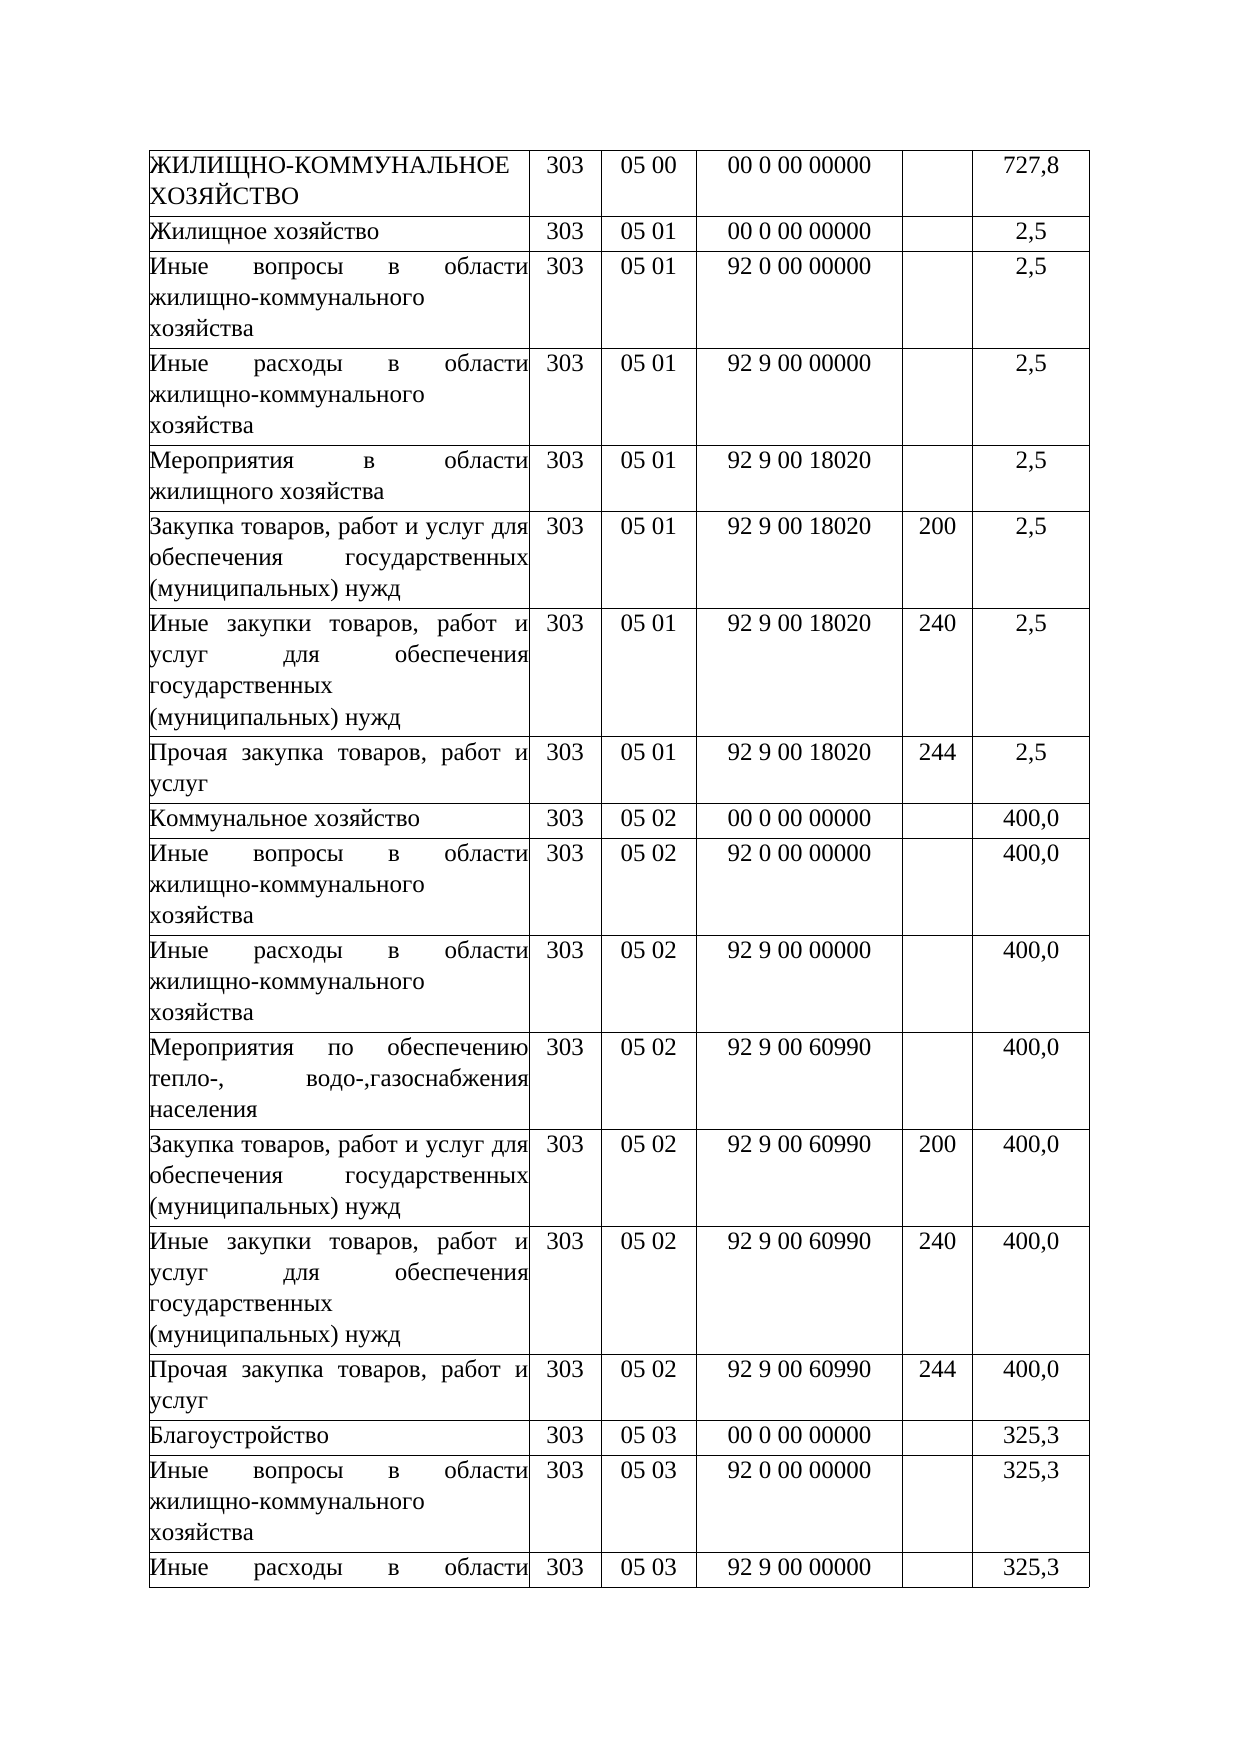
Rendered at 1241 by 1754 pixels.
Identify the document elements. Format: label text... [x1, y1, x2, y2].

table_cell 400,0 [973, 1355, 1089, 1420]
table_cell 05 03 [602, 1421, 696, 1455]
table_cell 92 9 00 60990 [697, 1130, 902, 1226]
table_cell Иные расходы в области жилищно-коммунального хозяйства [150, 349, 529, 445]
table_cell Коммунальное хозяйство [150, 804, 529, 837]
table_cell 400,0 [973, 1130, 1089, 1226]
table_cell Иные вопросы в области жилищно-коммунального хозяйства [150, 839, 529, 934]
table_cell [903, 936, 972, 1032]
table_cell 05 03 [602, 1456, 696, 1552]
table_cell 240 [903, 609, 972, 736]
table_cell 400,0 [973, 839, 1089, 934]
table_cell 05 01 [602, 446, 696, 511]
table_cell 05 01 [602, 217, 696, 251]
table_cell 303 [530, 1421, 601, 1455]
table_cell Прочая закупка товаров, работ и услуг [150, 1355, 529, 1420]
table_cell 303 [530, 349, 601, 445]
table_cell 00 0 00 00000 [697, 217, 902, 251]
table_cell 92 0 00 00000 [697, 252, 902, 348]
table_cell 92 9 00 60990 [697, 1355, 902, 1420]
table_cell 05 01 [602, 349, 696, 445]
table_cell 92 0 00 00000 [697, 839, 902, 934]
table_cell 244 [903, 737, 972, 802]
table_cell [150, 1553, 529, 1587]
table_cell 05 02 [602, 936, 696, 1032]
table_cell [903, 804, 972, 837]
table_cell 303 [530, 217, 601, 251]
table_cell 92 9 00 00000 [697, 936, 902, 1032]
table_cell 303 [530, 609, 601, 736]
table_cell 92 9 00 18020 [697, 737, 902, 802]
table_cell Благоустройство [150, 1421, 529, 1455]
table_cell 2,5 [973, 217, 1089, 251]
table_cell 400,0 [973, 936, 1089, 1032]
table_cell 05 01 [602, 252, 696, 348]
table_cell [903, 217, 972, 251]
table_cell 2,5 [973, 737, 1089, 802]
table_cell 303 [530, 1130, 601, 1226]
table_cell 2,5 [973, 349, 1089, 445]
table_cell [903, 349, 972, 445]
table_cell 303 [530, 1456, 601, 1552]
table_cell 727,8 [973, 151, 1089, 216]
table_cell 303 [530, 446, 601, 511]
table_cell ЖИЛИЩНО-КОММУНАЛЬНОЕ ХОЗЯЙСТВО [150, 151, 529, 216]
table_cell 200 [903, 1130, 972, 1226]
table_cell 303 [530, 936, 601, 1032]
table_cell 05 02 [602, 804, 696, 837]
table_cell 05 02 [602, 1033, 696, 1129]
table_cell 303 [530, 1033, 601, 1129]
table_cell 400,0 [973, 804, 1089, 837]
table_cell 05 01 [602, 609, 696, 736]
table_cell 325,3 [973, 1421, 1089, 1455]
table_cell 00 0 00 00000 [697, 804, 902, 837]
table_cell [903, 1553, 972, 1587]
table_cell 303 [530, 252, 601, 348]
table_cell Жилищное хозяйство [150, 217, 529, 251]
table_cell 05 03 [602, 1553, 696, 1587]
table_cell Иные закупки товаров, работ и услуг для обеспечения государственных (муниципальных) нужд [150, 1227, 529, 1354]
table_cell 05 01 [602, 737, 696, 802]
table_cell 303 [530, 1553, 601, 1587]
table_cell 2,5 [973, 512, 1089, 608]
table_cell [903, 252, 972, 348]
table_cell [903, 1421, 972, 1455]
table_cell 92 9 00 18020 [697, 446, 902, 511]
table_cell Иные вопросы в области жилищно-коммунального хозяйства [150, 252, 529, 348]
table_cell 303 [530, 737, 601, 802]
table_cell 303 [530, 151, 601, 216]
table_cell Прочая закупка товаров, работ и услуг [150, 737, 529, 802]
table_cell 92 9 00 60990 [697, 1227, 902, 1354]
table_cell 400,0 [973, 1033, 1089, 1129]
table_cell 303 [530, 839, 601, 934]
table_cell 240 [903, 1227, 972, 1354]
table_cell 92 9 00 18020 [697, 512, 902, 608]
table_cell Закупка товаров, работ и услуг для обеспечения государственных (муниципальных) нужд [150, 512, 529, 608]
table_cell 92 9 00 00000 [697, 1553, 902, 1587]
table_cell 303 [530, 1355, 601, 1420]
table_cell 05 00 [602, 151, 696, 216]
table_cell Мероприятия по обеспечению тепло-, водо-,газоснабжения населения [150, 1033, 529, 1129]
table_cell 00 0 00 00000 [697, 1421, 902, 1455]
table_cell 303 [530, 1227, 601, 1354]
table_cell [903, 1456, 972, 1552]
table_cell 2,5 [973, 252, 1089, 348]
table_cell [903, 1033, 972, 1129]
table_cell Иные вопросы в области жилищно-коммунального хозяйства [150, 1456, 529, 1552]
table_cell 303 [530, 512, 601, 608]
table_cell [903, 446, 972, 511]
table_cell [903, 151, 972, 216]
table_cell 00 0 00 00000 [697, 151, 902, 216]
table_cell 200 [903, 512, 972, 608]
table_cell [903, 839, 972, 934]
table_cell 92 9 00 18020 [697, 609, 902, 736]
table_cell 92 0 00 00000 [697, 1456, 902, 1552]
table_cell 244 [903, 1355, 972, 1420]
table_cell Иные расходы в области жилищно-коммунального хозяйства [150, 936, 529, 1032]
table_cell 05 01 [602, 512, 696, 608]
table_cell 05 02 [602, 839, 696, 934]
table_cell 05 02 [602, 1355, 696, 1420]
table_cell 303 [530, 804, 601, 837]
table_cell Закупка товаров, работ и услуг для обеспечения государственных (муниципальных) нужд [150, 1130, 529, 1226]
table_cell 05 02 [602, 1130, 696, 1226]
table_cell 325,3 [973, 1553, 1089, 1587]
table_cell 92 9 00 60990 [697, 1033, 902, 1129]
table_cell 325,3 [973, 1456, 1089, 1552]
table_cell Мероприятия в области жилищного хозяйства [150, 446, 529, 511]
table_cell 92 9 00 00000 [697, 349, 902, 445]
table_cell Иные закупки товаров, работ и услуг для обеспечения государственных (муниципальных) нужд [150, 609, 529, 736]
table_cell 05 02 [602, 1227, 696, 1354]
table_cell 400,0 [973, 1227, 1089, 1354]
table_cell 2,5 [973, 446, 1089, 511]
table_cell 2,5 [973, 609, 1089, 736]
